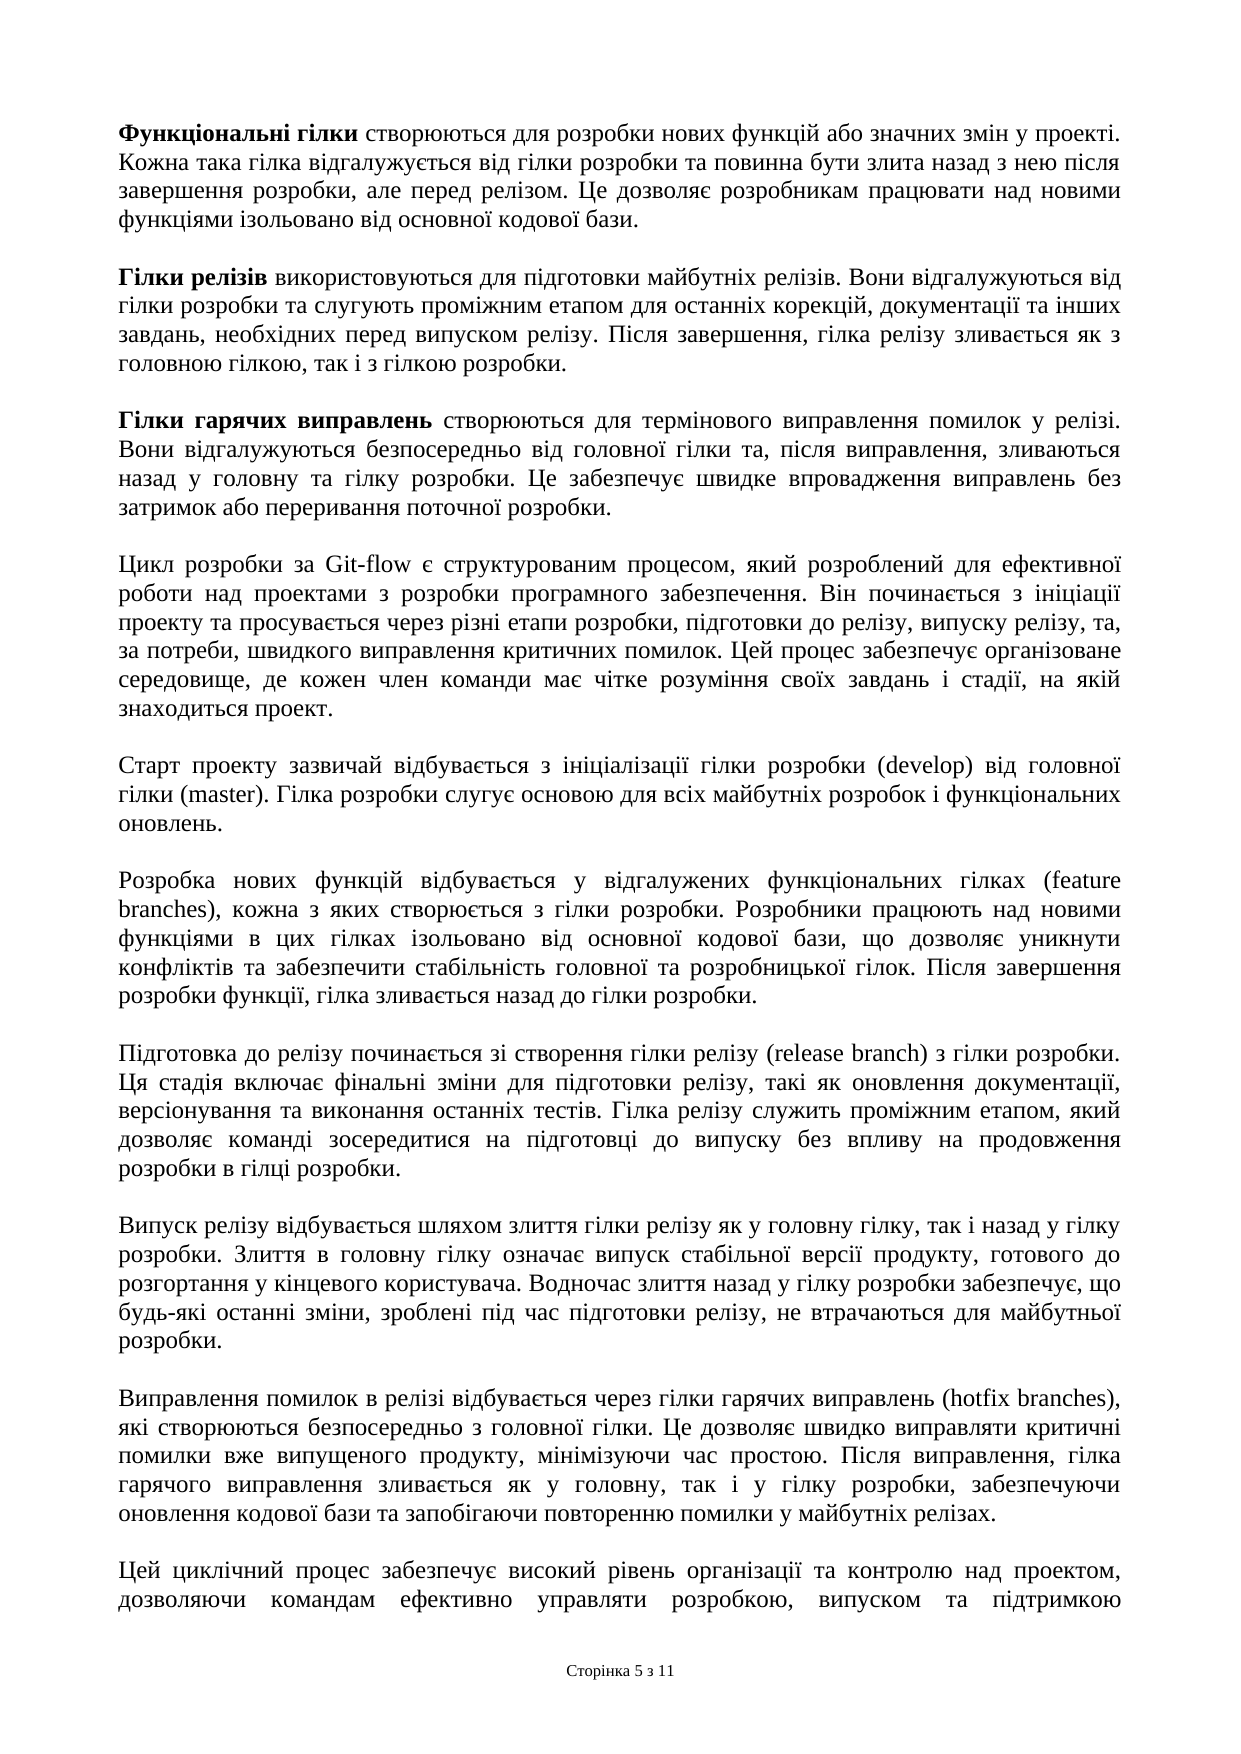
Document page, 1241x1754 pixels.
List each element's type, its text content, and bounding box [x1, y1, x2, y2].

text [118, 1556, 1122, 1613]
text Розробка нових функцій відбувається у відгалужених функціональних гілках (feature branches), кожна з яких створюється з гілки розробки. Розробники працюють над новими функціями в цих гілках ізольовано від основної кодової бази, що дозволяє уникнути конфліктів та забезпечити стабільність головної та розробницької гілок. Після завершення розробки функції, гілка зливається назад до гілки розробки. [118, 866, 1122, 1009]
text Цикл розробки за Git-flow є структурованим процесом, який розроблений для ефективної роботи над проектами з розробки програмного забезпечення. Він починається з ініціації проекту та просувається через різні етапи розробки, підготовки до релізу, випуску релізу, та, за потреби, швидкого виправлення критичних помилок. Цей процес забезпечує організоване середовище, де кожен член команди має чітке розуміння своїх завдань і стадії, на якій знаходиться проект. [118, 549, 1122, 722]
text Випуск релізу відбувається шляхом злиття гілки релізу як у головну гілку, так і назад у гілку розробки. Злиття в головну гілку означає випуск стабільної версії продукту, готового до розгортання у кінцевого користувача. Водночас злиття назад у гілку розробки забезпечує, що будь-які останні зміни, зроблені під час підготовки релізу, не втрачаються для майбутньої розробки. [118, 1211, 1122, 1354]
text Виправлення помилок в релізі відбувається через гілки гарячих виправлень (hotfix branches), які створюються безпосередньо з головної гілки. Це дозволяє швидко виправляти критичні помилки вже випущеного продукту, мінімізуючи час простою. Після виправлення, гілка гарячого виправлення зливається як у головну, так і у гілку розробки, забезпечуючи оновлення кодової бази та запобігаючи повторенню помилки у майбутніх релізах. [118, 1383, 1122, 1527]
text Функціональні гілки створюються для розробки нових функцій або значних змін у проекті. Кожна така гілка відгалужується від гілки розробки та повинна бути злита назад з нею після завершення розробки, але перед релізом. Це дозволяє розробникам працювати над новими функціями ізольовано від основної кодової бази. [118, 118, 1122, 233]
text Гілки релізів використовуються для підготовки майбутніх релізів. Вони відгалужуються від гілки розробки та слугують проміжним етапом для останніх корекцій, документації та інших завдань, необхідних перед випуском релізу. Після завершення, гілка релізу зливається як з головною гілкою, так і з гілкою розробки. [118, 262, 1122, 377]
text Старт проекту зазвичай відбувається з ініціалізації гілки розробки (develop) від головної гілки (master). Гілка розробки слугує основою для всіх майбутніх розробок і функціональних оновлень. [118, 751, 1122, 837]
text Гілки гарячих виправлень створюються для термінового виправлення помилок у релізі. Вони відгалужуються безпосередньо від головної гілки та, після виправлення, зливаються назад у головну та гілку розробки. Це забезпечує швидке впровадження виправлень без затримок або переривання поточної розробки. [118, 406, 1122, 521]
text Підготовка до релізу починається зі створення гілки релізу (release branch) з гілки розробки. Ця стадія включає фінальні зміни для підготовки релізу, такі як оновлення документації, версіонування та виконання останніх тестів. Гілка релізу служить проміжним етапом, який дозволяє команді зосередитися на підготовці до випуску без впливу на продовження розробки в гілці розробки. [118, 1038, 1122, 1182]
